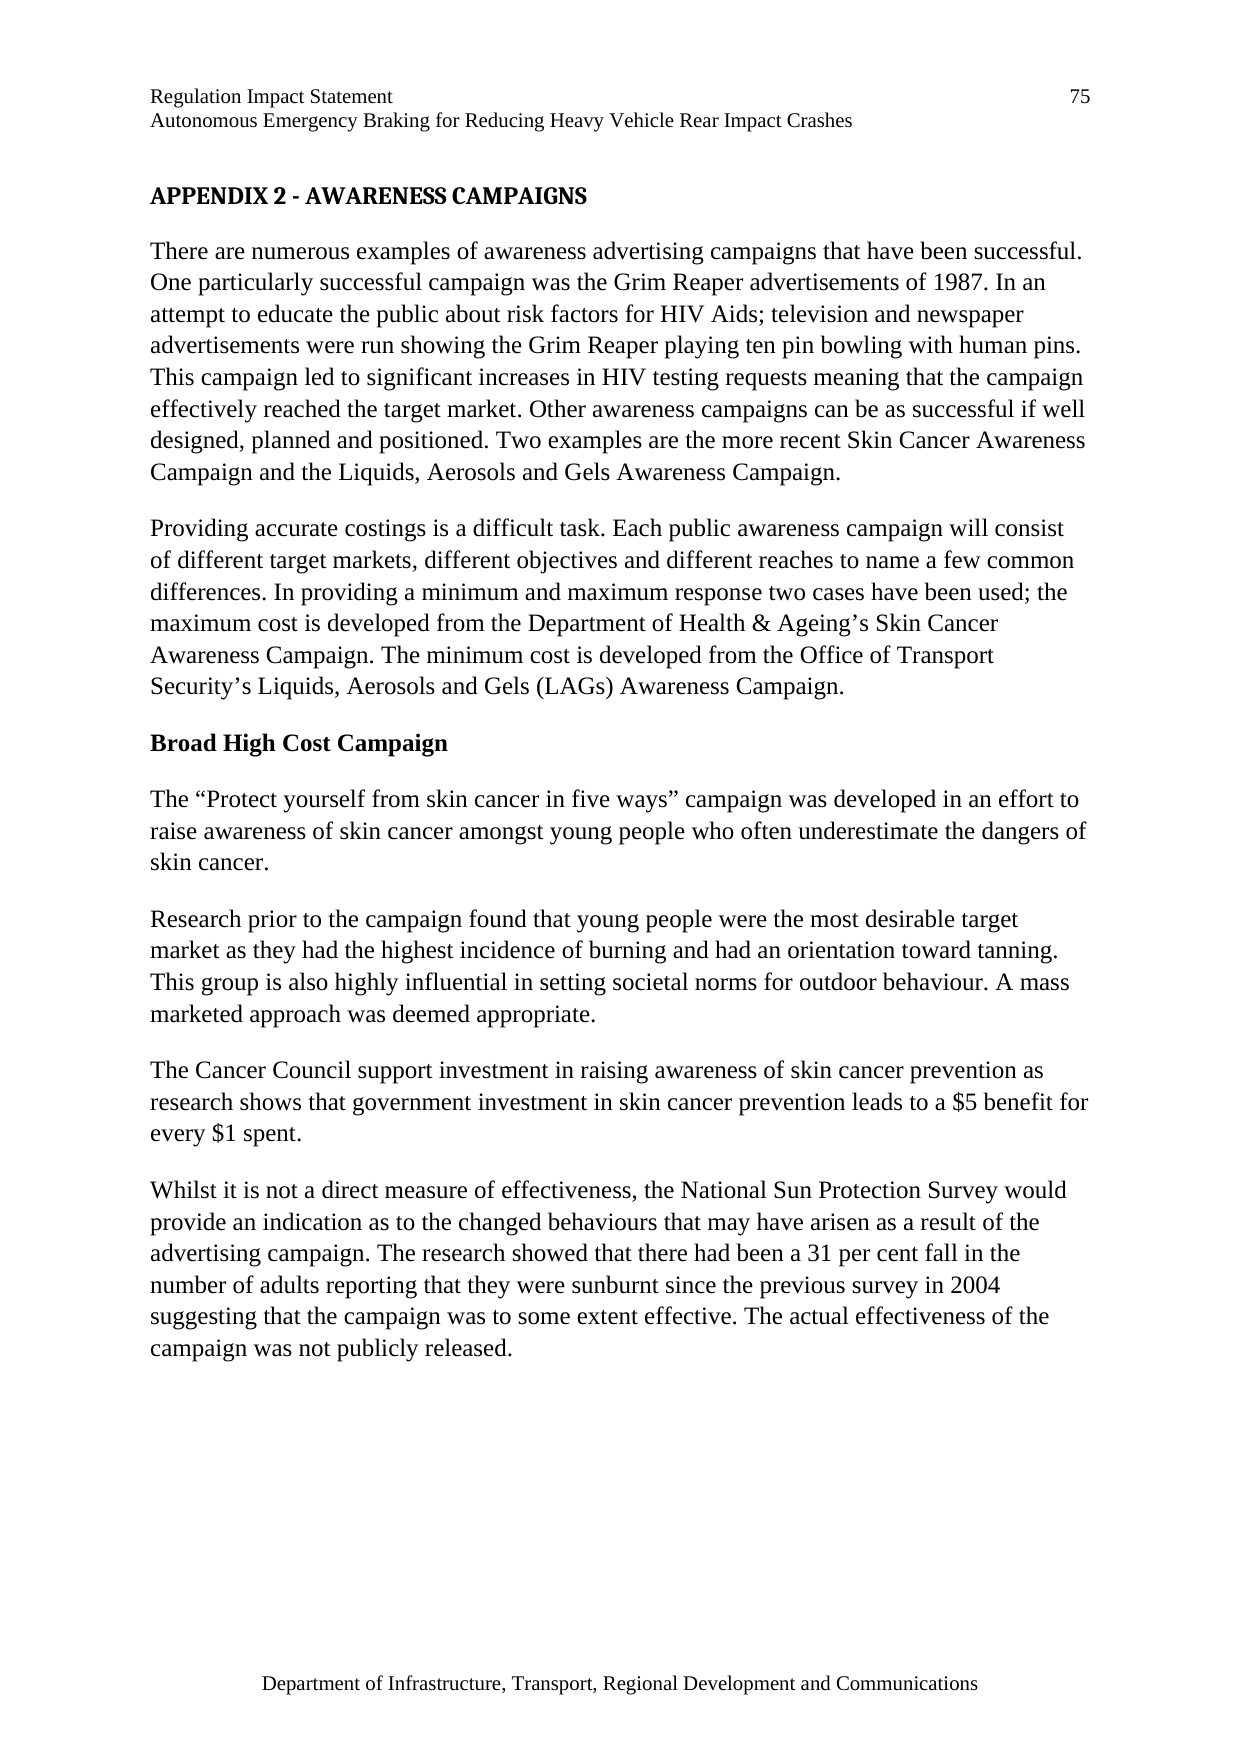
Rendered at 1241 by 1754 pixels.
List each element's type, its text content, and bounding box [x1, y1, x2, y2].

text The Cancer Council support investment in raising awareness of skin cancer prevention as research shows that government investment in skin cancer prevention leads to a $5 benefit for every $1 spent. [150, 1055, 1090, 1147]
subtitle - Awareness Campaigns [150, 182, 1090, 211]
text Providing accurate costings is a difficult task. Each public awareness campaign will consist of different target markets, different objectives and different reaches to name a few common differences. In providing a minimum and maximum response two cases have been used; the maximum cost is developed from the Department of Health & Ageing’s Skin Cancer Awareness Campaign. The minimum cost is developed from the Office of Transport Security’s Liquids, Aerosols and Gels (LAGs) Awareness Campaign. [150, 513, 1090, 700]
text There are numerous examples of awareness advertising campaigns that have been successful. One particularly successful campaign was the Grim Reaper advertisements of 1987. In an attempt to educate the public about risk factors for HIV Aids; television and newspaper advertisements were run showing the Grim Reaper playing ten pin bowling with human pins. This campaign led to significant increases in HIV testing requests meaning that the campaign effectively reached the target market. Other awareness campaigns can be as successful if well designed, planned and positioned. Two examples are the more recent Skin Cancer Awareness Campaign and the Liquids, Aerosols and Gels Awareness Campaign. [150, 236, 1090, 486]
text Research prior to the campaign found that young people were the most desirable target market as they had the highest incidence of burning and had an orientation toward tanning. This group is also highly influential in setting societal norms for outdoor behaviour. A mass marketed approach was deemed appropriate. [150, 904, 1090, 1027]
text Broad High Cost Campaign [150, 728, 1090, 757]
text The “Protect yourself from skin cancer in five ways” campaign was developed in an effort to raise awareness of skin cancer amongst young people who often underestimate the dangers of skin cancer. [150, 784, 1090, 876]
text Whilst it is not a direct measure of effectiveness, the National Sun Protection Survey would provide an indication as to the changed behaviours that may have arisen as a result of the advertising campaign. The research showed that there had been a 31 per cent fall in the number of adults reporting that they were sunburnt since the previous survey in 2004 suggesting that the campaign was to some extent effective. The actual effectiveness of the campaign was not publicly released. [150, 1175, 1090, 1362]
